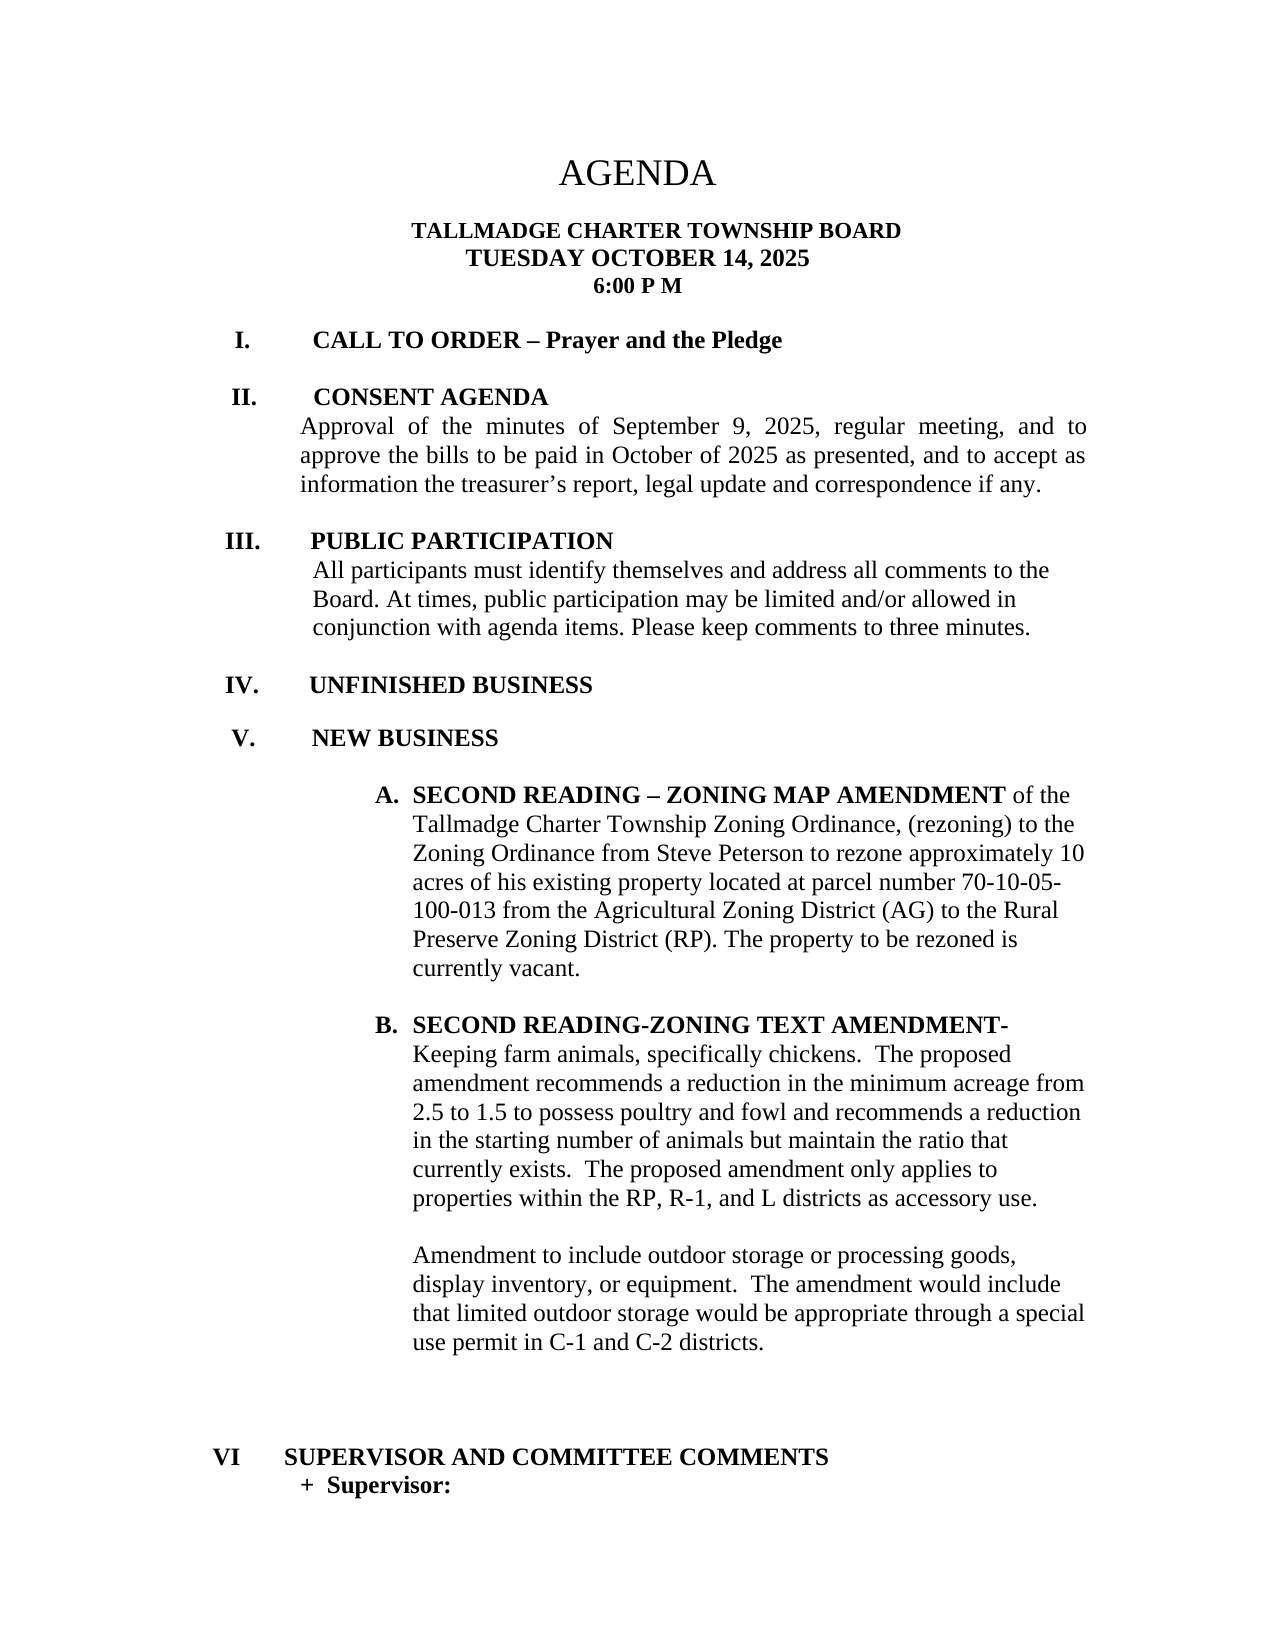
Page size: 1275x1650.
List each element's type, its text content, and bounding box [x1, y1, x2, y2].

text CHARTER TOWNSHIP BOARD [225, 217, 1087, 243]
text Approval of the minutes of September 9, 2025, regular meeting, and to approve the bills to be paid in October of 2025 as presented, and to accept as information the treasurer’s report, legal update and correspondence if any. [300, 411, 1087, 497]
list CALL TO ORDER – Prayer and the Pledge [234, 325, 1087, 354]
text Amendment to include outdoor storage or processing goods, display inventory, or equipment. The amendment would include that limited outdoor storage would be appropriate through a special use permit in C-1 and C-2 districts. [412, 1240, 1087, 1355]
text II. CONSENT AGENDA [187, 382, 1087, 411]
text + Supervisor: [300, 1470, 1087, 1499]
text 6:00 P M [187, 272, 1087, 299]
list SECOND READING – ZONING MAP AMENDMENT of the Tallmadge Charter Township Zoning Ordinance, (rezoning) to the Zoning Ordinance from Steve Peterson to rezone approximately 10 acres of his existing property located at parcel number 70-10-05-100-013 from the Agricultural Zoning District (AG) to the Rural Preserve Zoning District (RP). The property to be rezoned is currently vacant. [375, 780, 1087, 982]
text All participants must identify themselves and address all comments to the [187, 555, 1087, 584]
text IV. UNFINISHED BUSINESS [187, 670, 1087, 699]
subtitle TUESDAY OCTOBER 14, 2025 [187, 243, 1087, 272]
text III. PUBLIC PARTICIPATION [187, 526, 1087, 555]
list SECOND READING-ZONING TEXT AMENDMENT-Keeping farm animals, specifically chickens. The proposed amendment recommends a reduction in the minimum acreage from 2.5 to 1.5 to possess poultry and fowl and recommends a reduction in the starting number of animals but maintain the ratio that currently exists. The proposed amendment only applies to properties within the RP, R-1, and L districts as accessory use. [375, 1010, 1087, 1212]
text Board. At times, public participation may be limited and/or allowed in [300, 584, 1087, 612]
text VI SUPERVISOR AND COMMITTEE COMMENTS [187, 1442, 1087, 1470]
text V. NEW BUSINESS [187, 723, 1087, 752]
text AGENDA [187, 150, 1087, 193]
text conjunction with agenda items. Please keep comments to three minutes. [300, 612, 1087, 641]
